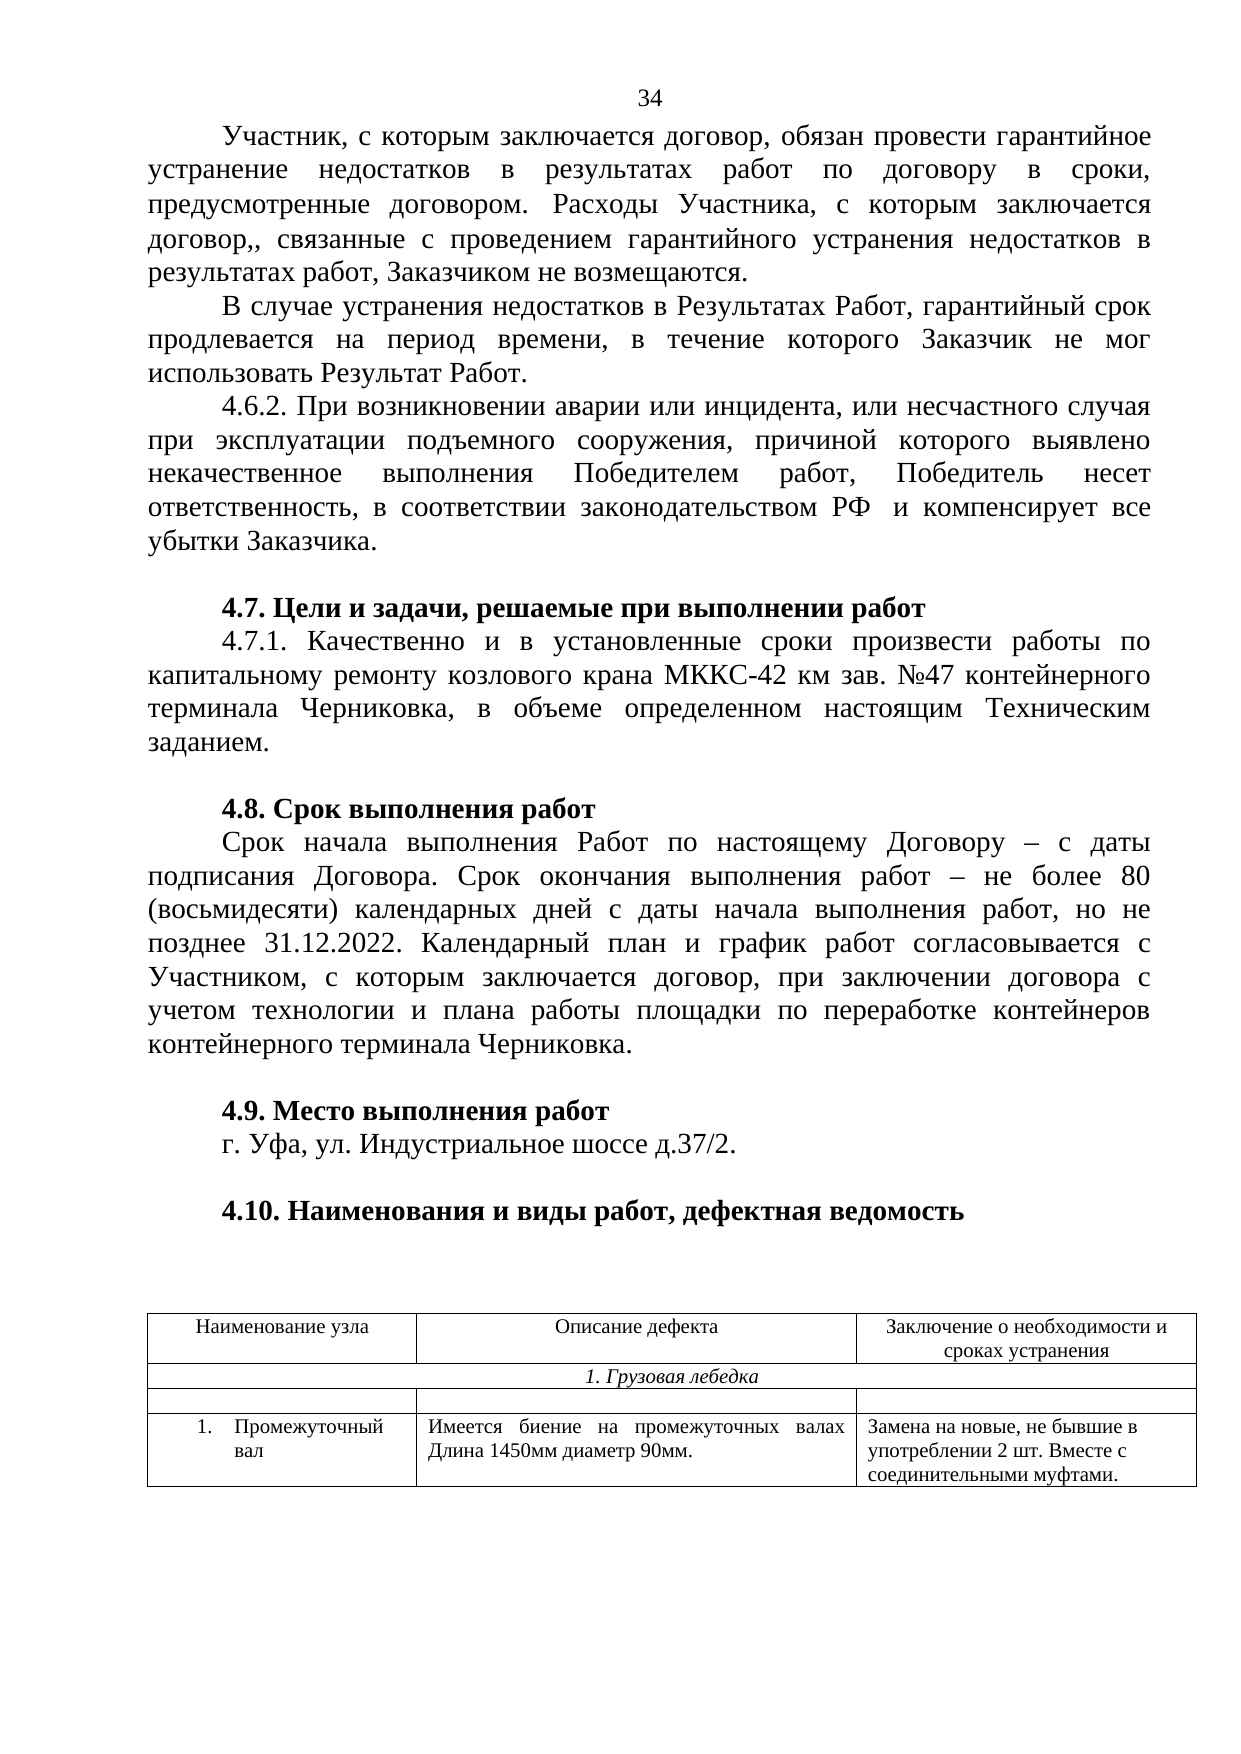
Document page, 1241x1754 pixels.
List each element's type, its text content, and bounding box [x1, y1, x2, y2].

table_cell [857, 1389, 1196, 1413]
table_cell Промежуточный вал [148, 1414, 416, 1486]
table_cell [857, 1414, 1196, 1486]
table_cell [417, 1414, 856, 1486]
text 4.7.1. Качественно и в установленные сроки произвести работы по капитальному ремонту козлового крана МККС-42 км зав. №47 контейнерного терминала Черниковка, в объеме определенном настоящим Техническим заданием. [148, 623, 1152, 757]
text В случае устранения недостатков в Результатах Работ, гарантийный срок продлевается на период времени, в течение которого Заказчик не мог использовать Результат Работ. [148, 288, 1152, 388]
text Участник, с которым заключается договор, обязан провести гарантийное устранение недостатков в результатах работ по договору в сроки, предусмотренные договором. Расходы Участника, с которым заключается договор,, связанные с проведением гарантийного устранения недостатков в результатах работ, Заказчиком не возмещаются. [148, 118, 1152, 288]
text 4.9. Место выполнения работ [148, 1093, 1152, 1126]
text 4.6.2. При возникновении аварии или инцидента, или несчастного случая при эксплуатации подъемного сооружения, причиной которого выявлено некачественное выполнения Победителем работ, Победитель несет ответственность, в соответствии законодательством РФ и компенсирует все убытки Заказчика. [148, 388, 1152, 556]
text Срок начала выполнения Работ по настоящему Договору – с даты подписания Договора. Срок окончания выполнения работ – не более 80 (восьмидесяти) календарных дней с даты начала выполнения работ, но не позднее 31.12.2022. Календарный план и график работ согласовывается с Участником, с которым заключается договор, при заключении договора с учетом технологии и плана работы площадки по переработке контейнеров контейнерного терминала Черниковка. [148, 824, 1152, 1059]
table_cell 1. Грузовая лебедка [148, 1364, 1196, 1388]
text 4.7. Цели и задачи, решаемые при выполнении работ [148, 590, 1152, 623]
table_cell [148, 1389, 416, 1413]
table_header Наименование узла [148, 1314, 416, 1362]
table_header Описание дефекта [417, 1314, 856, 1362]
table_header Заключение о необходимости и сроках устранения [857, 1314, 1196, 1362]
text г. Уфа, ул. Индустриальное шоссе д.37/2. [148, 1126, 1152, 1160]
table_cell [417, 1389, 856, 1413]
list 4.10. Наименования и виды работ, дефектная ведомость [148, 1193, 1152, 1227]
text 4.8. Срок выполнения работ [148, 791, 1152, 824]
